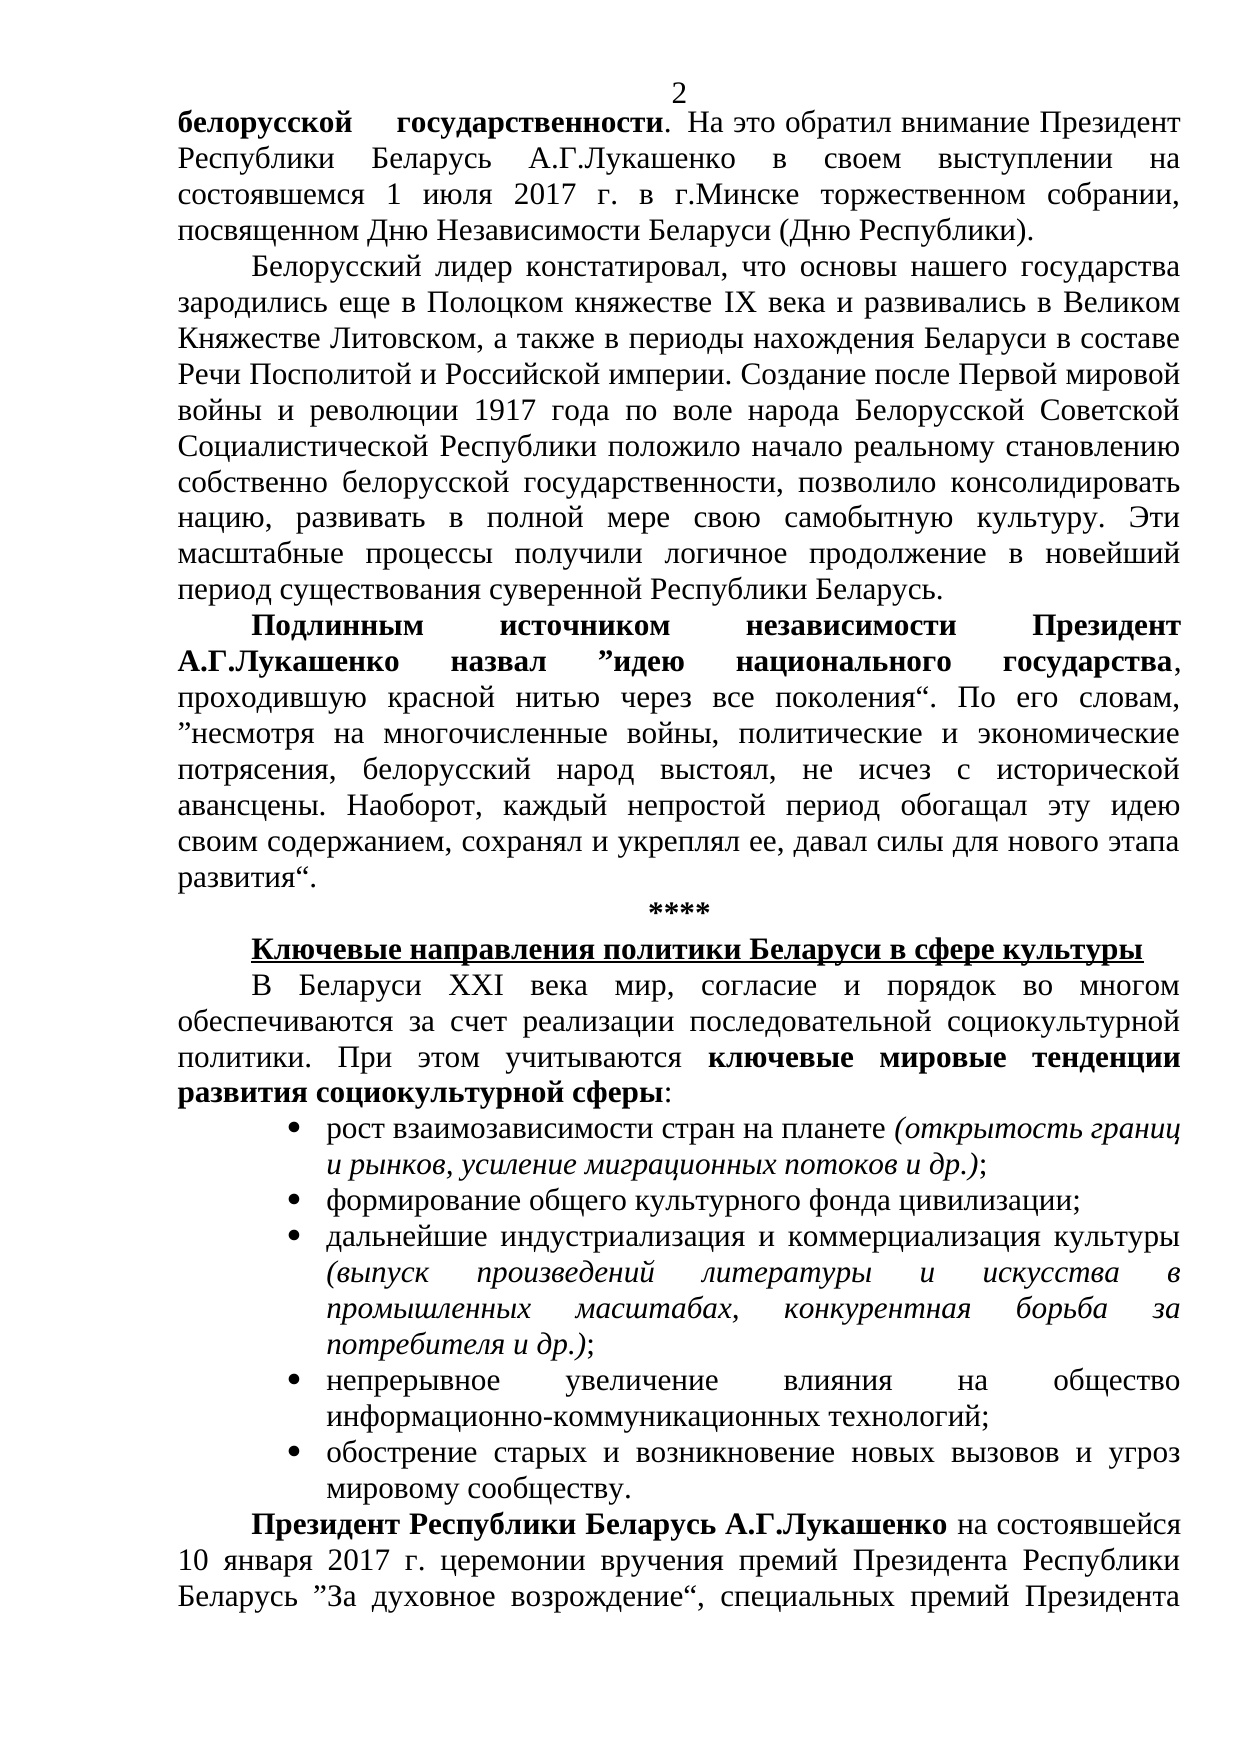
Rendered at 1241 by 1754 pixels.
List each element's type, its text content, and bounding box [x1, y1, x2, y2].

text **** [177, 894, 1181, 930]
text Белорусский лидер констатировал, что основы нашего государства зародились еще в Полоцком княжестве IX века и развивались в Великом Княжестве Литовском, а также в периоды нахождения Беларуси в составе Речи Посполитой и Российской империи. Создание после Первой мировой войны и революции 1917 года по воле народа Белорусской Советской Социалистической Республики положило начало реальному становлению собственно белорусской государственности, позволило консолидировать нацию, развивать в полной мере свою самобытную культуру. Эти масштабные процессы получили логичное продолжение в новейший период существования суверенной Республики Беларусь. [177, 247, 1181, 607]
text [177, 1505, 1181, 1613]
text В Беларуси XXI века мир, согласие и порядок во многом обеспечиваются за счет реализации последовательной социокультурной политики. При этом учитываются ключевые мировые тенденции развития социокультурной сферы: [177, 966, 1181, 1110]
text Подлинным источником независимости Президент А.Г.Лукашенко назвал ”идею национального государства, проходившую красной нитью через все поколения“. По его словам, ”несмотря на многочисленные войны, политические и экономические потрясения, белорусский народ выстоял, не исчез с исторической авансцены. Наоборот, каждый непростой период обогащал эту идею своим содержанием, сохранял и укреплял ее, давал силы для нового этапа развития“. [177, 607, 1181, 894]
list непрерывное увеличение влияния на общество информационно-коммуникационных технологий; [288, 1361, 1181, 1433]
list рост взаимозависимости стран на планете (открытость границ и рынков, усиление миграционных потоков и др.); [288, 1110, 1181, 1182]
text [177, 103, 1181, 247]
list дальнейшие индустриализация и коммерциализация культуры (выпуск произведений литературы и искусства в промышленных масштабах, конкурентная борьба за потребителя и др.); [288, 1217, 1181, 1361]
list обострение старых и возникновение новых вызовов и угроз мировому сообществу. [288, 1433, 1181, 1505]
list формирование общего культурного фонда цивилизации; [288, 1182, 1181, 1217]
text Ключевые направления политики Беларуси в сфере культуры [177, 930, 1181, 966]
